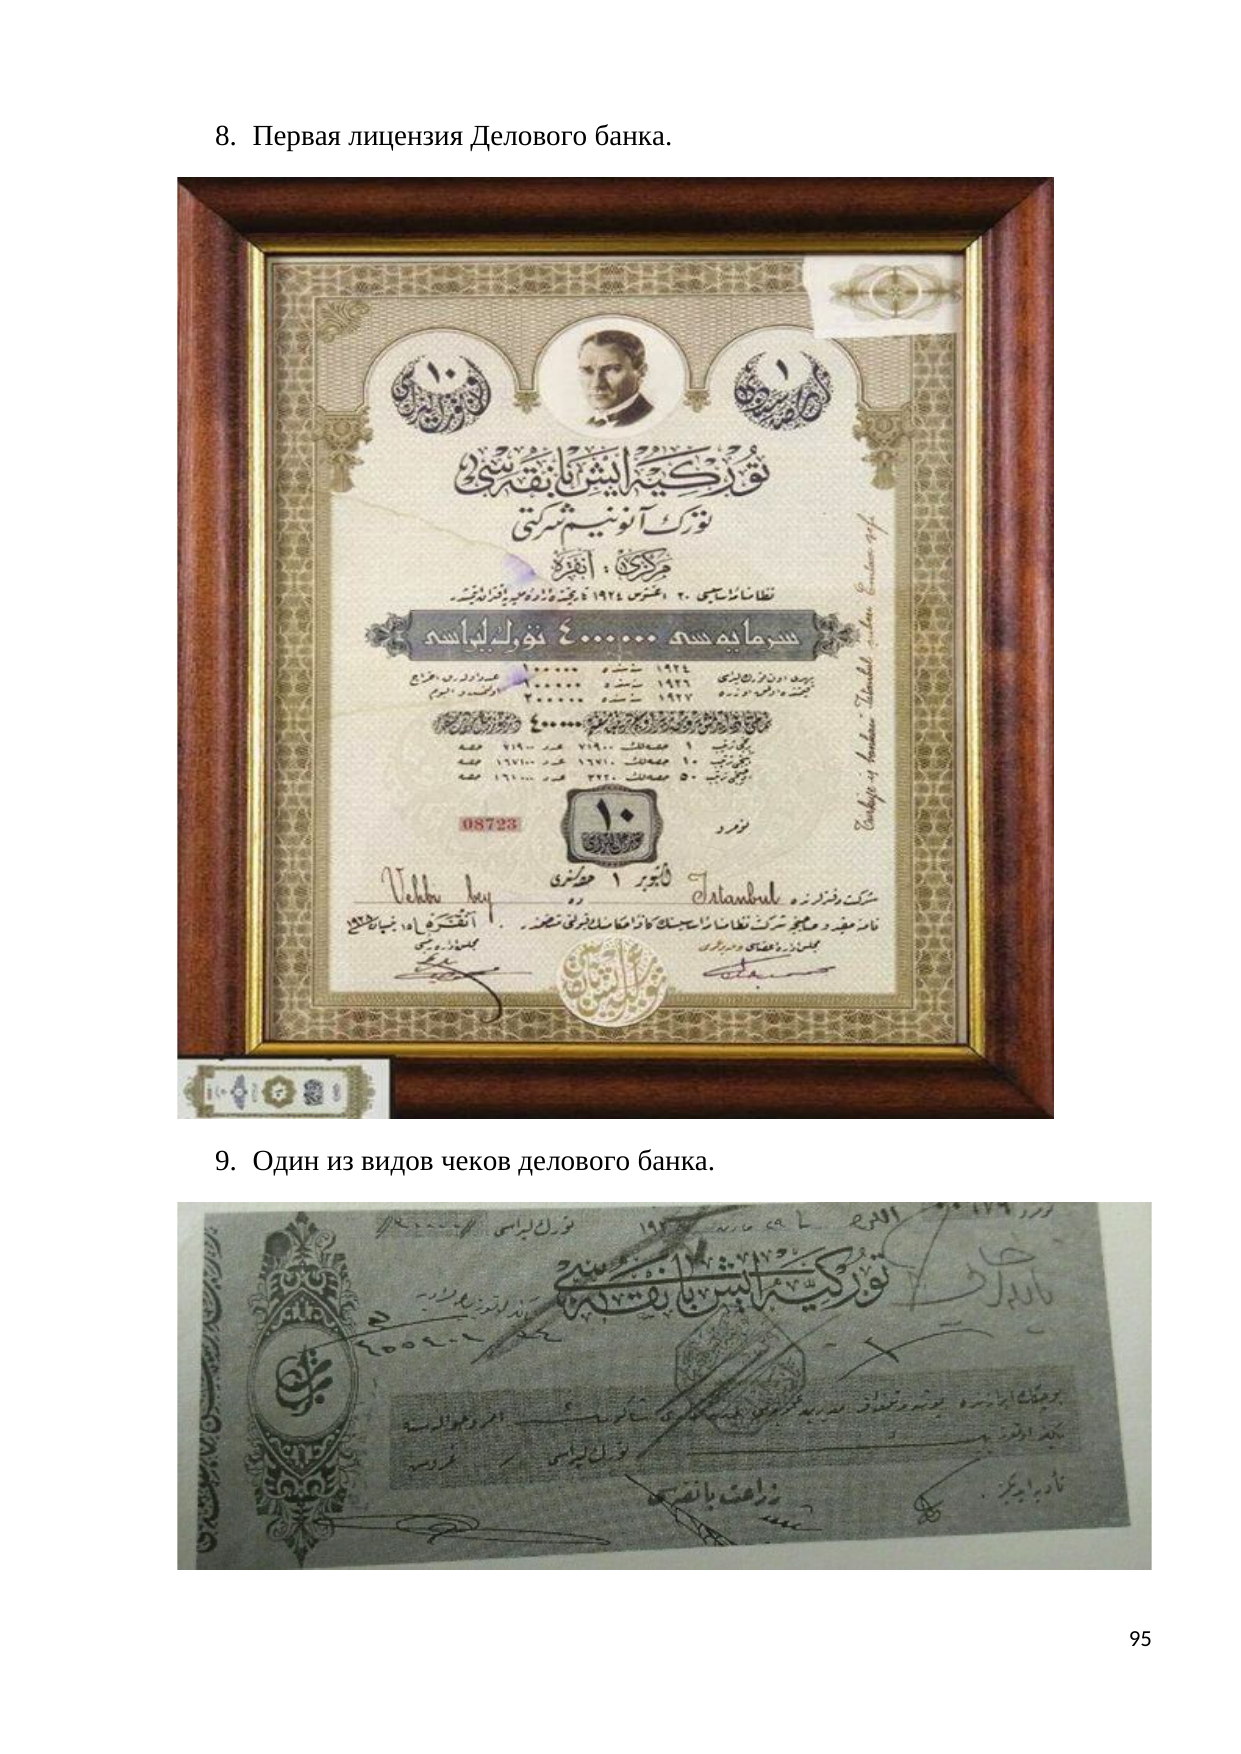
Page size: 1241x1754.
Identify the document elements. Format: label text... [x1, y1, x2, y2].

picture [177, 177, 1054, 1119]
list Первая лицензия Делового банка. [215, 118, 1152, 152]
list Один из видов чеков делового банка. [215, 1143, 1152, 1177]
picture [177, 1202, 1152, 1570]
